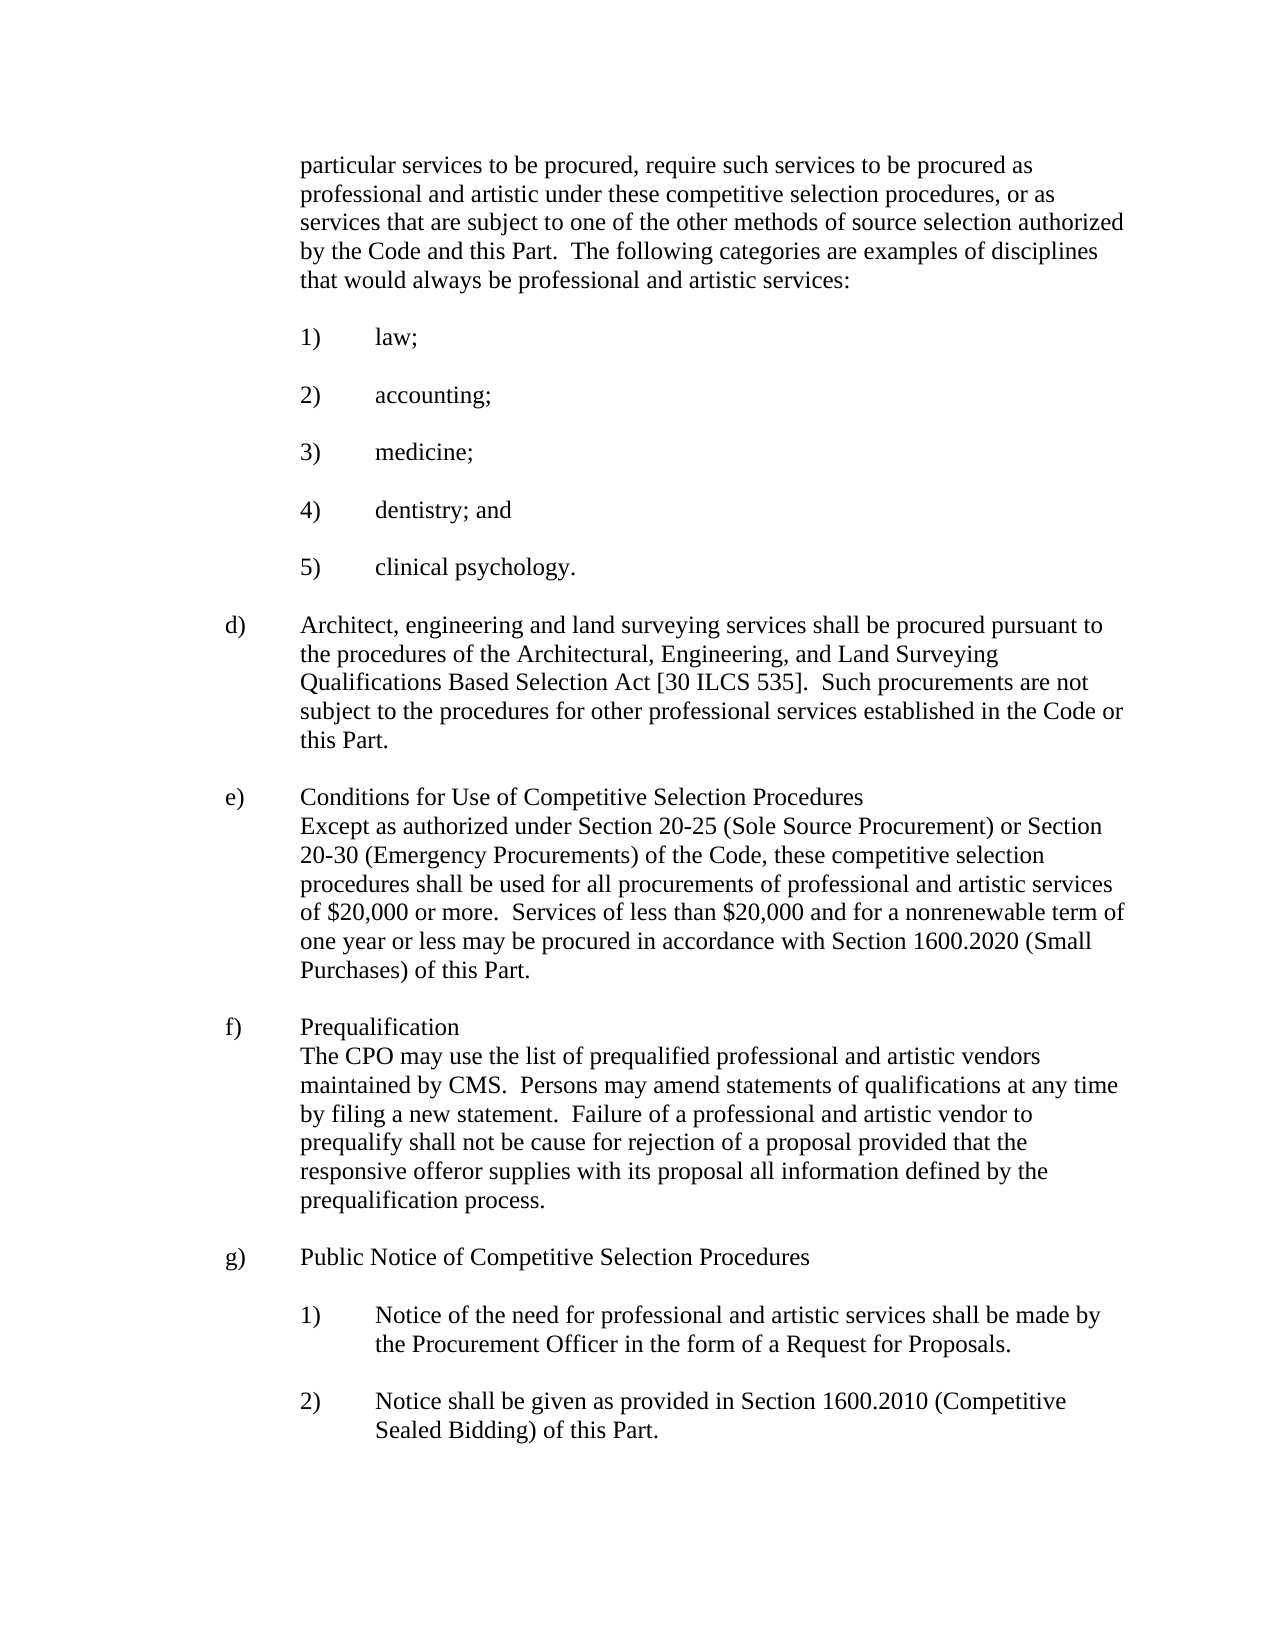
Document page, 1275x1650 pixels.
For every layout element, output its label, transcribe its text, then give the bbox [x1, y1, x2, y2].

text Except as authorized under Section 20-25 (Sole Source Procurement) or Section 20-30 (Emergency Procurements) of the Code, these competitive selection procedures shall be used for all procurements of professional and artistic services of $20,000 or more. Services of less than $20,000 and for a nonrenewable term of one year or less may be procured in accordance with Section 1600.2020 (Small Purchases) of this Part. [300, 811, 1125, 984]
text 2) Notice shall be given as provided in Section 1600.2010 (Competitive Sealed Bidding) of this Part. [300, 1386, 1125, 1444]
text 1) Notice of the need for professional and artistic services shall be made by the Procurement Officer in the form of a Request for Proposals. [300, 1300, 1125, 1357]
text f) Prequalification [225, 1012, 1125, 1041]
text e) Conditions for Use of Competitive Selection Procedures [225, 782, 1125, 811]
text The CPO may use the list of prequalified professional and artistic vendors maintained by CMS. Persons may amend statements of qualifications at any time by filing a new statement. Failure of a professional and artistic vendor to prequalify shall not be cause for rejection of a proposal provided that the responsive offeror supplies with its proposal all information defined by the prequalification process. [300, 1041, 1125, 1214]
text 5) clinical psychology. [300, 552, 1125, 581]
text 3) medicine; [300, 437, 1125, 466]
text g) Public Notice of Competitive Selection Procedures [225, 1242, 1125, 1271]
text 2) accounting; [300, 380, 1125, 409]
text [225, 150, 1125, 294]
text 4) dentistry; and [300, 495, 1125, 524]
text 1) law; [300, 322, 1125, 351]
text d) Architect, engineering and land surveying services shall be procured pursuant to the procedures of the Architectural, Engineering, and Land Surveying Qualifications Based Selection Act [30 ILCS 535]. Such procurements are not subject to the procedures for other professional services established in the Code or this Part. [225, 610, 1125, 754]
